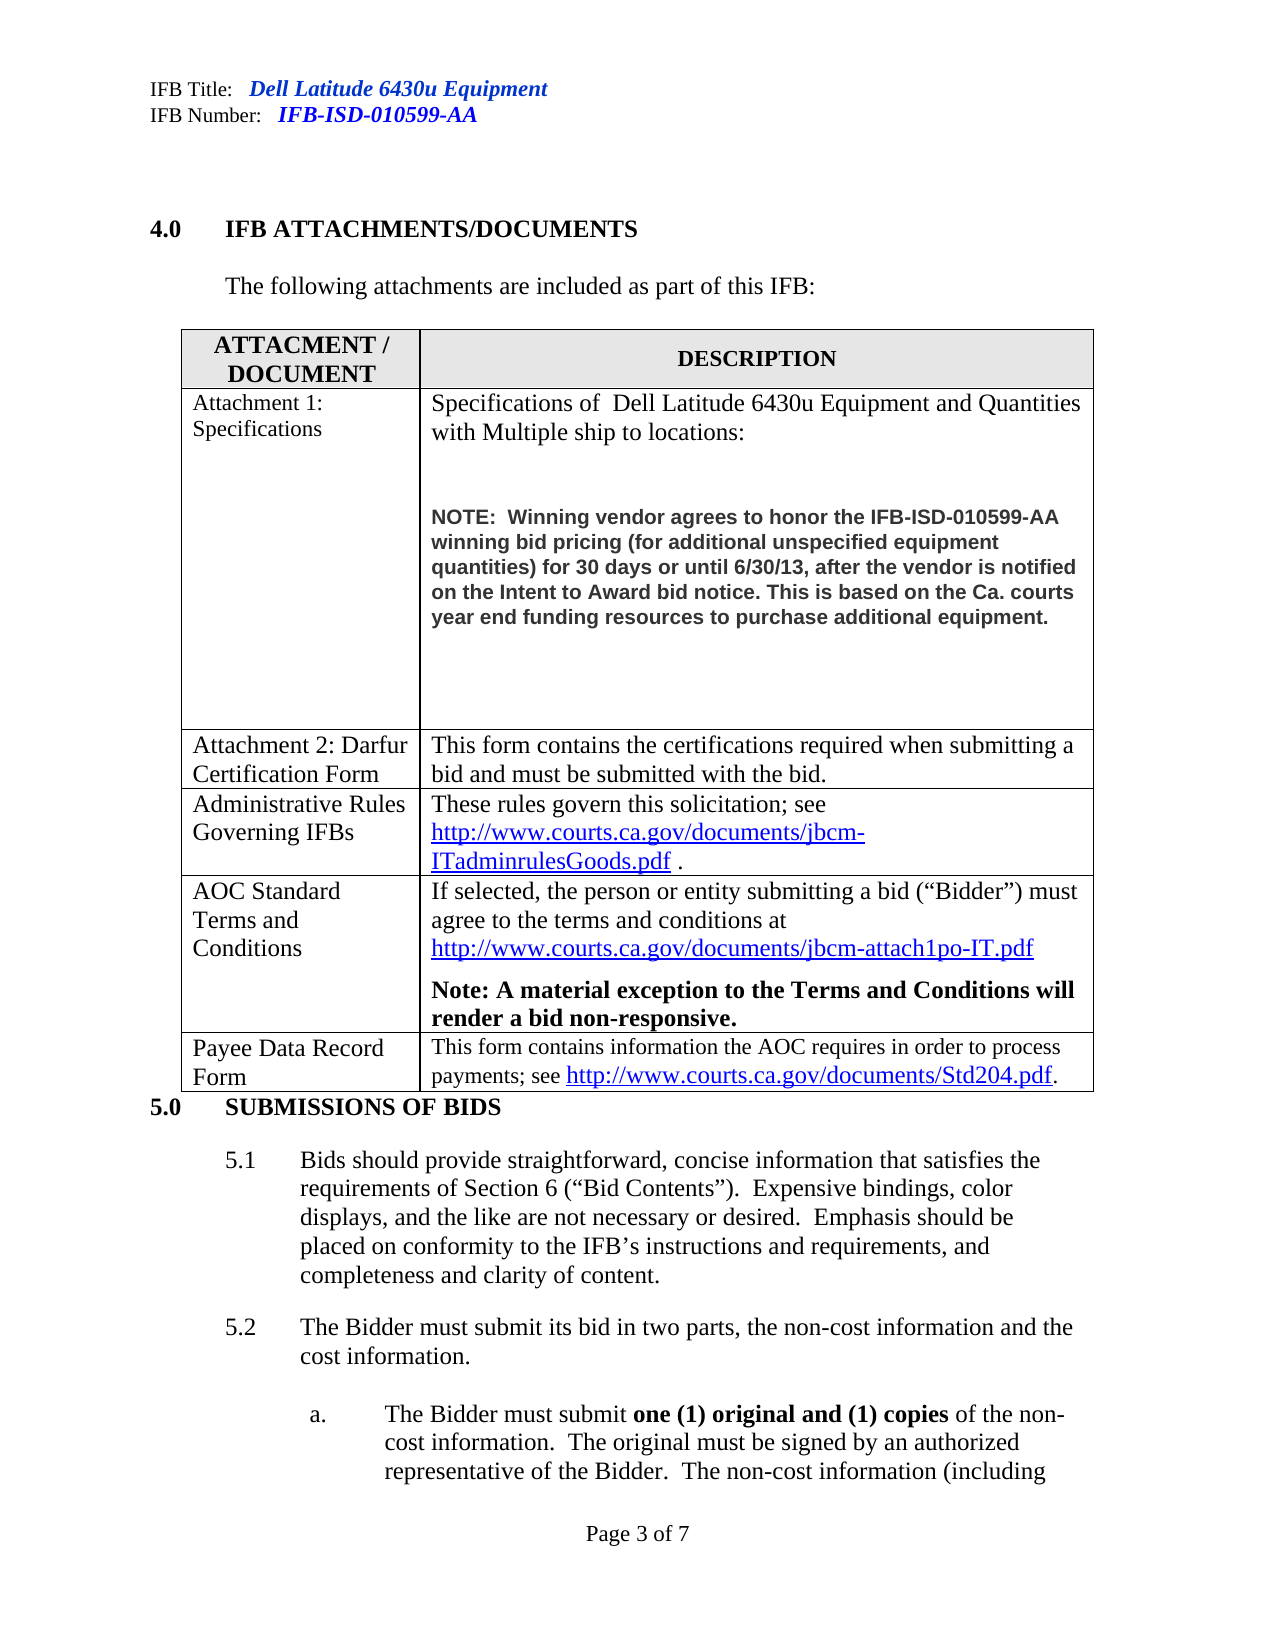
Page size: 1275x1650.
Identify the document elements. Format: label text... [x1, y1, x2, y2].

table_cell Administrative Rules Governing IFBs: [182, 789, 419, 875]
table_cell These rules govern this solicitation; see http://www.courts.ca.gov/documents/jbcm-ITadminrulesGoods.pdf . [421, 789, 1093, 875]
table_cell If selected, the person or entity submitting a bid (“Bidder”) must agree to the terms and conditions at http://www.courts.ca.gov/documents/jbcm-attach1po-IT.pdf Note: A material exception to the Terms and Conditions will render a bid non-responsive. [421, 876, 1093, 1032]
table_header DESCRIPTION [421, 330, 1093, 387]
text 5.2 The Bidder must submit its bid in two parts, the non-cost information and the cost information. [225, 1312, 1076, 1370]
table_cell Attachment 2: Darfur Certification Form [182, 730, 419, 788]
table_cell AOC Standard Terms and Conditions [182, 876, 419, 1032]
table_cell This form contains the certifications required when submitting a bid and must be submitted with the bid. [421, 730, 1093, 788]
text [309, 1399, 1076, 1485]
table_cell This form contains information the AOC requires in order to process payments; see http://www.courts.ca.gov/documents/Std204.pdf. [421, 1033, 1093, 1091]
table_cell Payee Data Record Form [182, 1033, 419, 1091]
text 5.1 Bids should provide straightforward, concise information that satisfies the requirements of Section 6 (“Bid Contents”). Expensive bindings, color displays, and the like are not necessary or desired. Emphasis should be placed on conformity to the IFB’s instructions and requirements, and completeness and clarity of content. [225, 1145, 1076, 1288]
table_cell Attachment 1: Specifications [182, 389, 419, 729]
text 4.0 IFB ATTACHMENTS/DOCUMENTS [150, 214, 1125, 243]
text 5.0 SUBMISSIONS OF BIDS [150, 1092, 1125, 1121]
table_cell Specifications of Dell Latitude 6430u Equipment and Quantities with Multiple ship to locations: NOTE: Winning vendor agrees to honor the IFB-ISD-010599-AA winning bid pricing (for additional unspecified equipment quantities) for 30 days or until 6/30/13, after the vendor is notified on the Intent to Award bid notice. This is based on the Ca. courts year end funding resources to purchase additional equipment. [421, 389, 1093, 729]
text The following attachments are included as part of this IFB: [225, 271, 1125, 300]
table_header ATTACMENT / DOCUMENT [182, 330, 419, 387]
